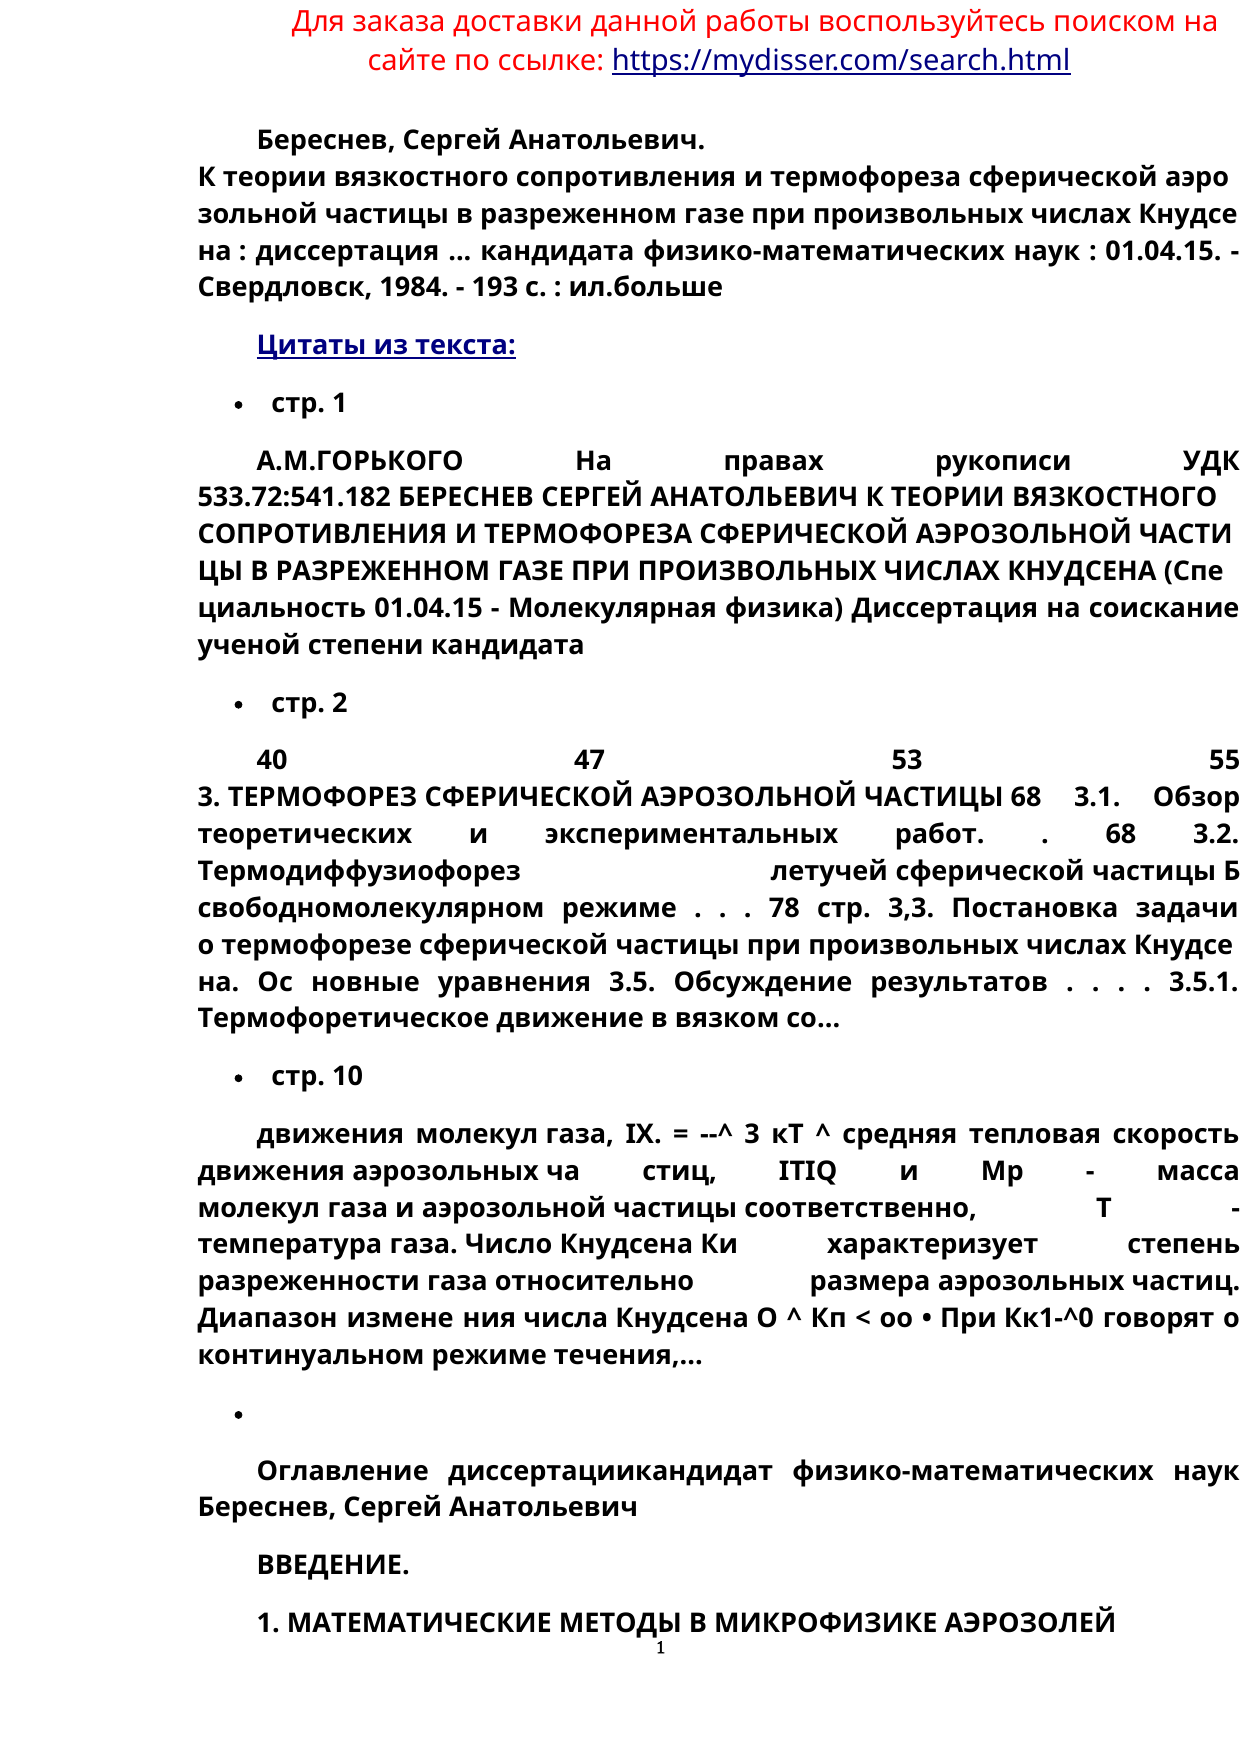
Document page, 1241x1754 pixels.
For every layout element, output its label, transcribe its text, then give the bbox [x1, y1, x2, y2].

list стр. 10 [235, 1057, 1240, 1093]
text 1. МАТЕМАТИЧЕСКИЕ МЕТОДЫ В МИКРОФИЗИКЕ АЭРОЗОЛЕЙ [197, 1603, 1240, 1640]
text 40 47 53 55 3. ТЕРМОФОРЕЗ СФЕРИЧЕСКОЙ АЭРОЗОЛЬНОЙ ЧАСТИЦЫ 68 3.1. Обзор теоретических и экспериментальных работ. . 68 3.2. Термодиффузиофорез летучей сферической частицы Б свободномолекулярном режиме . . . 78 стр. 3,3. Постановка задачи о термофорезе сферической частицы при произвольных числах Кнудсена. Ос новные уравнения 3.5. Обсуждение результатов . . . . 3.5.1. Термофоретическое движение в вязком со... [197, 741, 1240, 1036]
text А.М.ГОРЬКОГО На правах рукописи УДК 533.72:541.182 БЕРЕСНЕВ СЕРГЕЙ АНАТОЛЬЕВИЧ К ТЕОРИИ ВЯЗКОСТНОГО СОПРОТИВЛЕНИЯ И ТЕРМОФОРЕЗА СФЕРИЧЕСКОЙ АЭРОЗОЛЬНОЙ ЧАСТИЦЫ В РАЗРЕЖЕННОМ ГАЗЕ ПРИ ПРОИЗВОЛЬНЫХ ЧИСЛАХ КНУДСЕНА (Специальность 01.04.15 - Молекулярная физика) Диссертация на соискание ученой степени кандидата [197, 441, 1240, 662]
text движения молекул газа, IX. = --^ 3 кТ ^ средняя тепловая скорость движения аэрозольных ча стиц, ITIQ и Мр - масса молекул газа и аэрозольной частицы соответственно, Т - температура газа. Число Кнудсена Ки характеризует степень разреженности газа относительно размера аэрозольных частиц. Диапазон измене ния числа Кнудсена О ^ Кп < оо • При Кк1-^0 говорят о континуальном режиме течения,... [197, 1114, 1240, 1372]
text Цитаты из текста: [197, 326, 1240, 362]
text ВВЕДЕНИЕ. [197, 1546, 1240, 1582]
text Оглавление диссертациикандидат физико-математических наук Береснев, Сергей Анатольевич [197, 1451, 1240, 1525]
list стр. 2 [235, 683, 1240, 720]
text Береснев, Сергей Анатольевич. К теории вязкостного сопротивления и термофореза сферической аэрозольной частицы в разреженном газе при произвольных числах Кнудсена : диссертация ... кандидата физико-математических наук : 01.04.15. - Свердловск, 1984. - 193 с. : ил.больше [197, 120, 1240, 305]
list стр. 1 [235, 383, 1240, 420]
